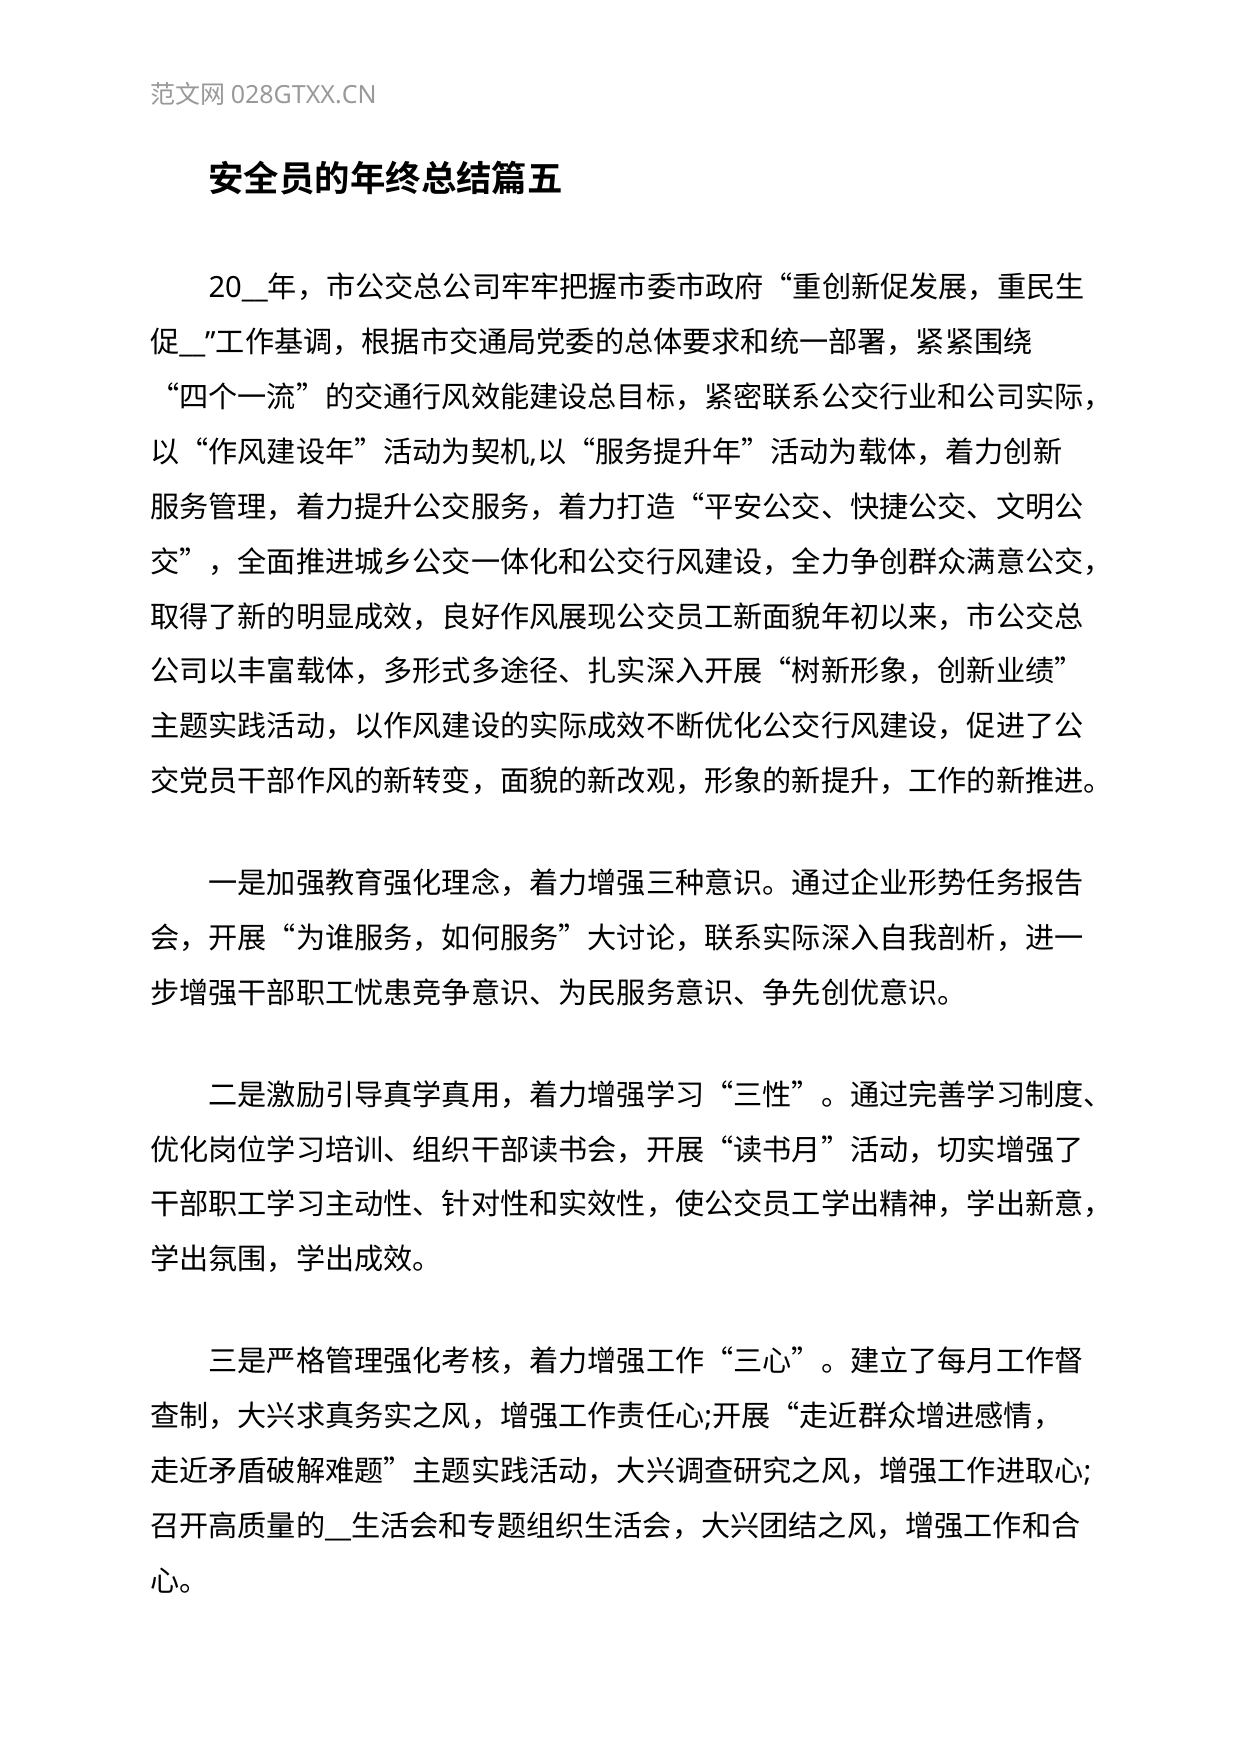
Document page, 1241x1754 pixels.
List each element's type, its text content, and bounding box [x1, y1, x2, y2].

text 安全员的年终总结篇五 [150, 150, 1090, 201]
text 二是激励引导真学真用，着力增强学习“三性”。通过完善学习制度、优化岗位学习培训、组织干部读书会，开展“读书月”活动，切实增强了干部职工学习主动性、针对性和实效性，使公交员工学出精神，学出新意，学出氛围，学出成效。 [150, 1071, 1090, 1278]
text 三是严格管理强化考核，着力增强工作“三心”。建立了每月工作督查制，大兴求真务实之风，增强工作责任心;开展“走近群众增进感情，走近矛盾破解难题”主题实践活动，大兴调查研究之风，增强工作进取心;召开高质量的__生活会和专题组织生活会，大兴团结之风，增强工作和合心。 [150, 1338, 1090, 1600]
text 一是加强教育强化理念，着力增强三种意识。通过企业形势任务报告会，开展“为谁服务，如何服务”大讨论，联系实际深入自我剖析，进一步增强干部职工忧患竞争意识、为民服务意识、争先创优意识。 [150, 859, 1090, 1012]
text 20__年，市公交总公司牢牢把握市委市政府“重创新促发展，重民生促__”工作基调，根据市交通局党委的总体要求和统一部署，紧紧围绕“四个一流”的交通行风效能建设总目标，紧密联系公交行业和公司实际，以“作风建设年”活动为契机,以“服务提升年”活动为载体，着力创新服务管理，着力提升公交服务，着力打造“平安公交、快捷公交、文明公交”，全面推进城乡公交一体化和公交行风建设，全力争创群众满意公交，取得了新的明显成效，良好作风展现公交员工新面貌年初以来，市公交总公司以丰富载体，多形式多途径、扎实深入开展“树新形象，创新业绩”主题实践活动，以作风建设的实际成效不断优化公交行风建设，促进了公交党员干部作风的新转变，面貌的新改观，形象的新提升，工作的新推进。 [150, 263, 1090, 800]
